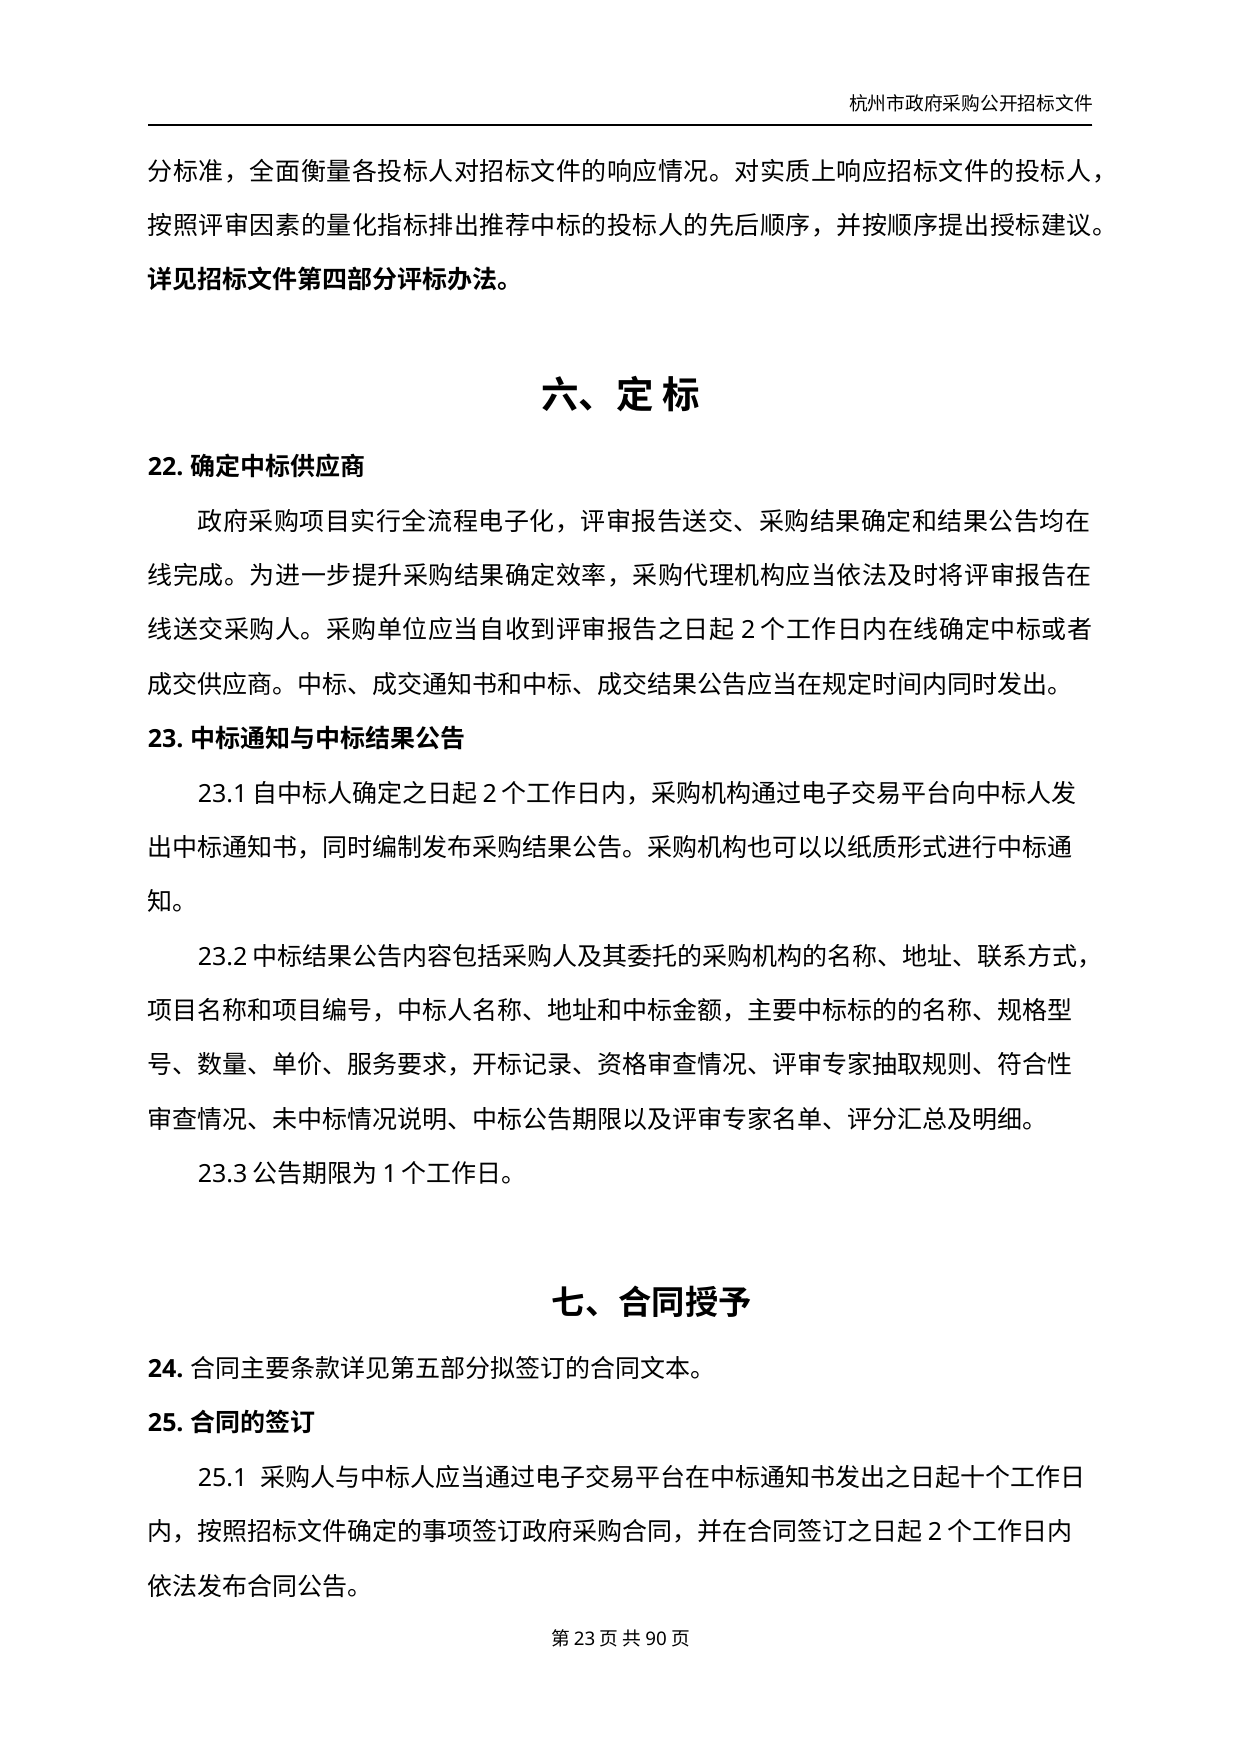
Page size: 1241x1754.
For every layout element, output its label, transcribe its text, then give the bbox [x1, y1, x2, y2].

text 23. 中标通知与中标结果公告 [148, 719, 1092, 755]
text 六、定 标 [148, 365, 1092, 420]
text 23.2中标结果公告内容包括采购人及其委托的采购机构的名称、地址、联系方式，项目名称和项目编号，中标人名称、地址和中标金额，主要中标标的的名称、规格型号、数量、单价、服务要求，开标记录、资格审查情况、评审专家抽取规则、符合性审查情况、未中标情况说明、中标公告期限以及评审专家名单、评分汇总及明细。 [148, 936, 1092, 1136]
text 22. 确定中标供应商 [148, 447, 1092, 483]
text 25.1 采购人与中标人应当通过电子交易平台在中标通知书发出之日起十个工作日内，按照招标文件确定的事项签订政府采购合同，并在合同签订之日起2个工作日内依法发布合同公告。 [148, 1457, 1092, 1602]
text 24. 合同主要条款详见第五部分拟签订的合同文本。 [148, 1348, 1092, 1385]
text 23.1自中标人确定之日起2个工作日内，采购机构通过电子交易平台向中标人发出中标通知书，同时编制发布采购结果公告。采购机构也可以以纸质形式进行中标通知。 [148, 773, 1092, 918]
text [148, 151, 1092, 296]
text 政府采购项目实行全流程电子化，评审报告送交、采购结果确定和结果公告均在线完成。为进一步提升采购结果确定效率，采购代理机构应当依法及时将评审报告在线送交采购人。采购单位应当自收到评审报告之日起2个工作日内在线确定中标或者成交供应商。中标、成交通知书和中标、成交结果公告应当在规定时间内同时发出。 [148, 501, 1092, 701]
text 25. 合同的签订 [148, 1403, 1092, 1439]
text 23.3公告期限为1个工作日。 [148, 1154, 1092, 1190]
text 七、合同授予 [160, 1276, 1092, 1324]
